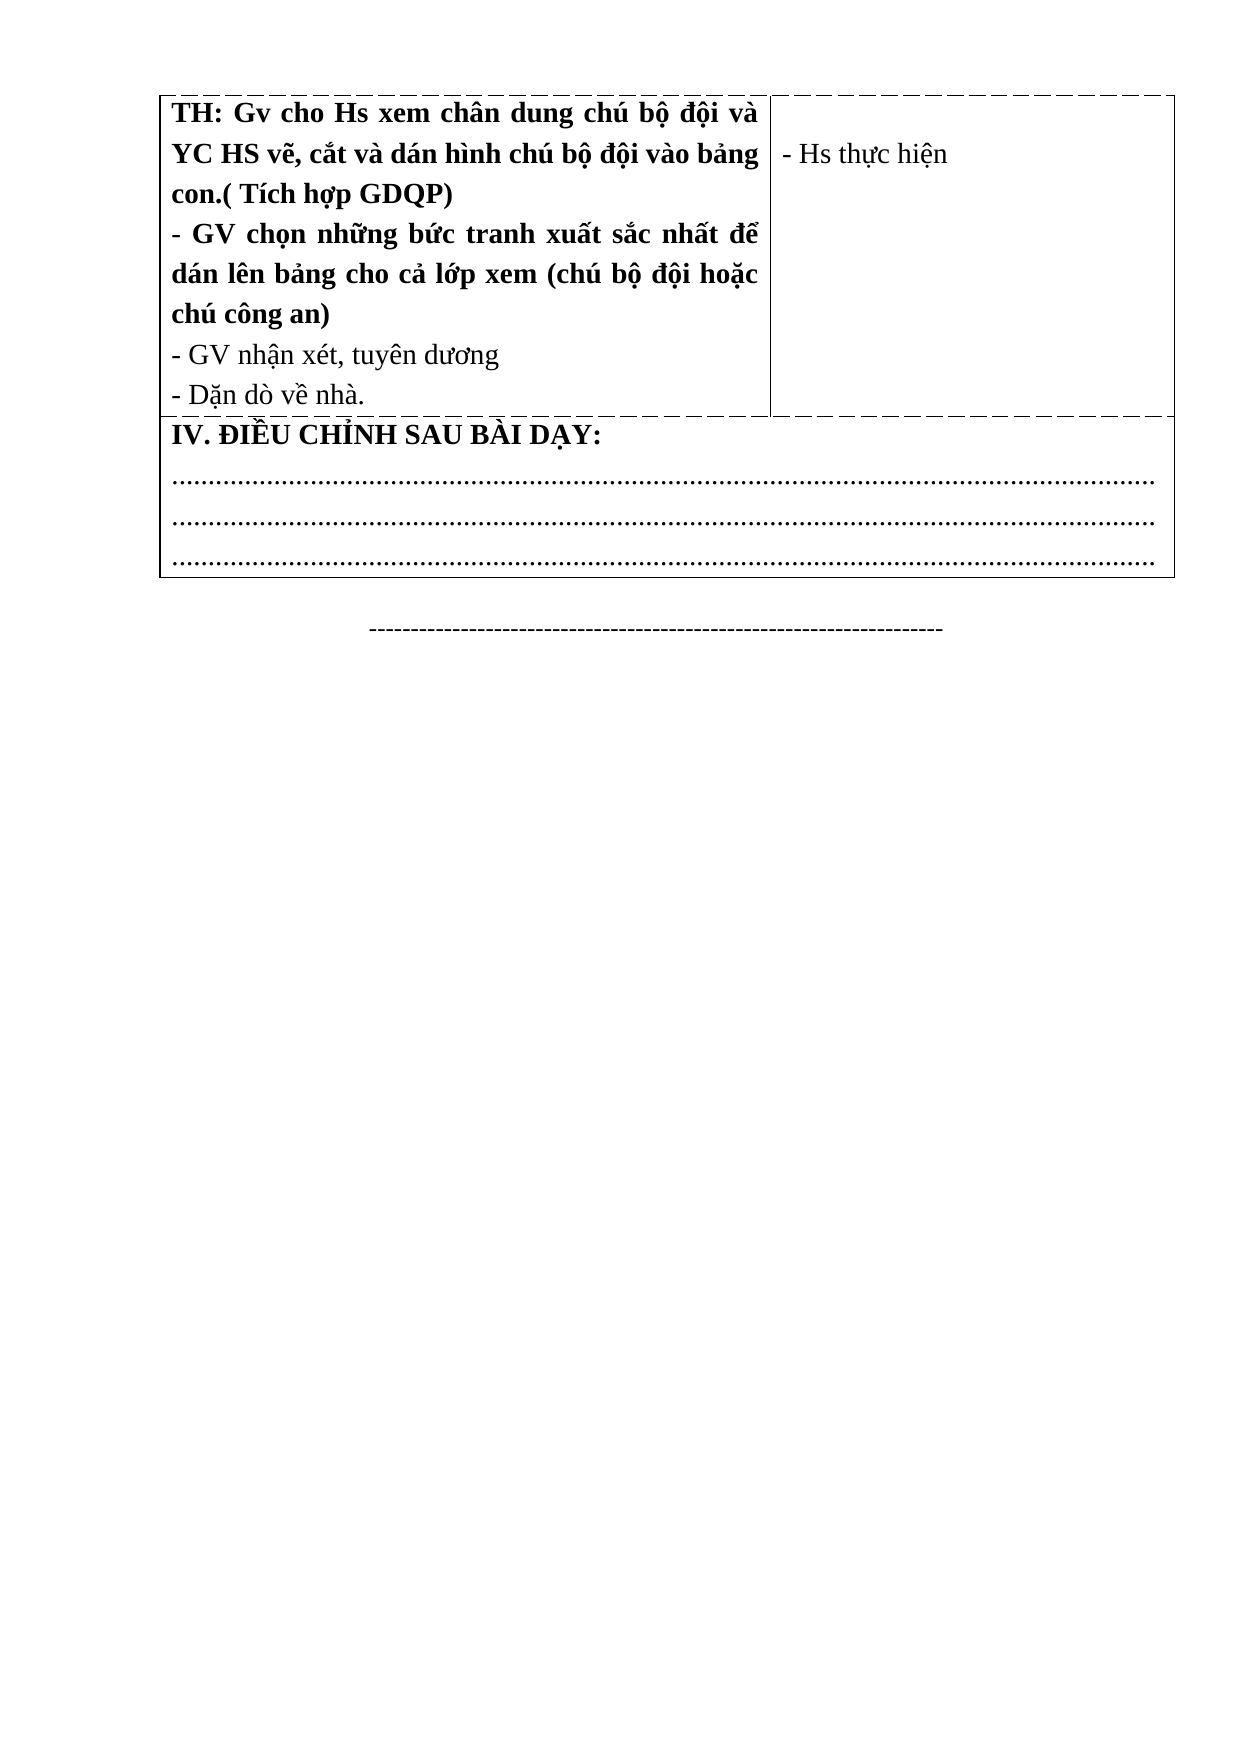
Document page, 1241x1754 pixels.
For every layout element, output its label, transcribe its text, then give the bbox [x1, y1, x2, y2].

table_cell IV. ĐIỀU CHỈNH SAU BÀI DẠY: ....................................................................................................................................... ....................................................................................................................................... ....................................................................................................................................... [161, 416, 1174, 577]
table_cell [161, 95, 770, 416]
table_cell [771, 95, 1174, 416]
text --------------------------------------------------------------------- [159, 613, 1153, 641]
